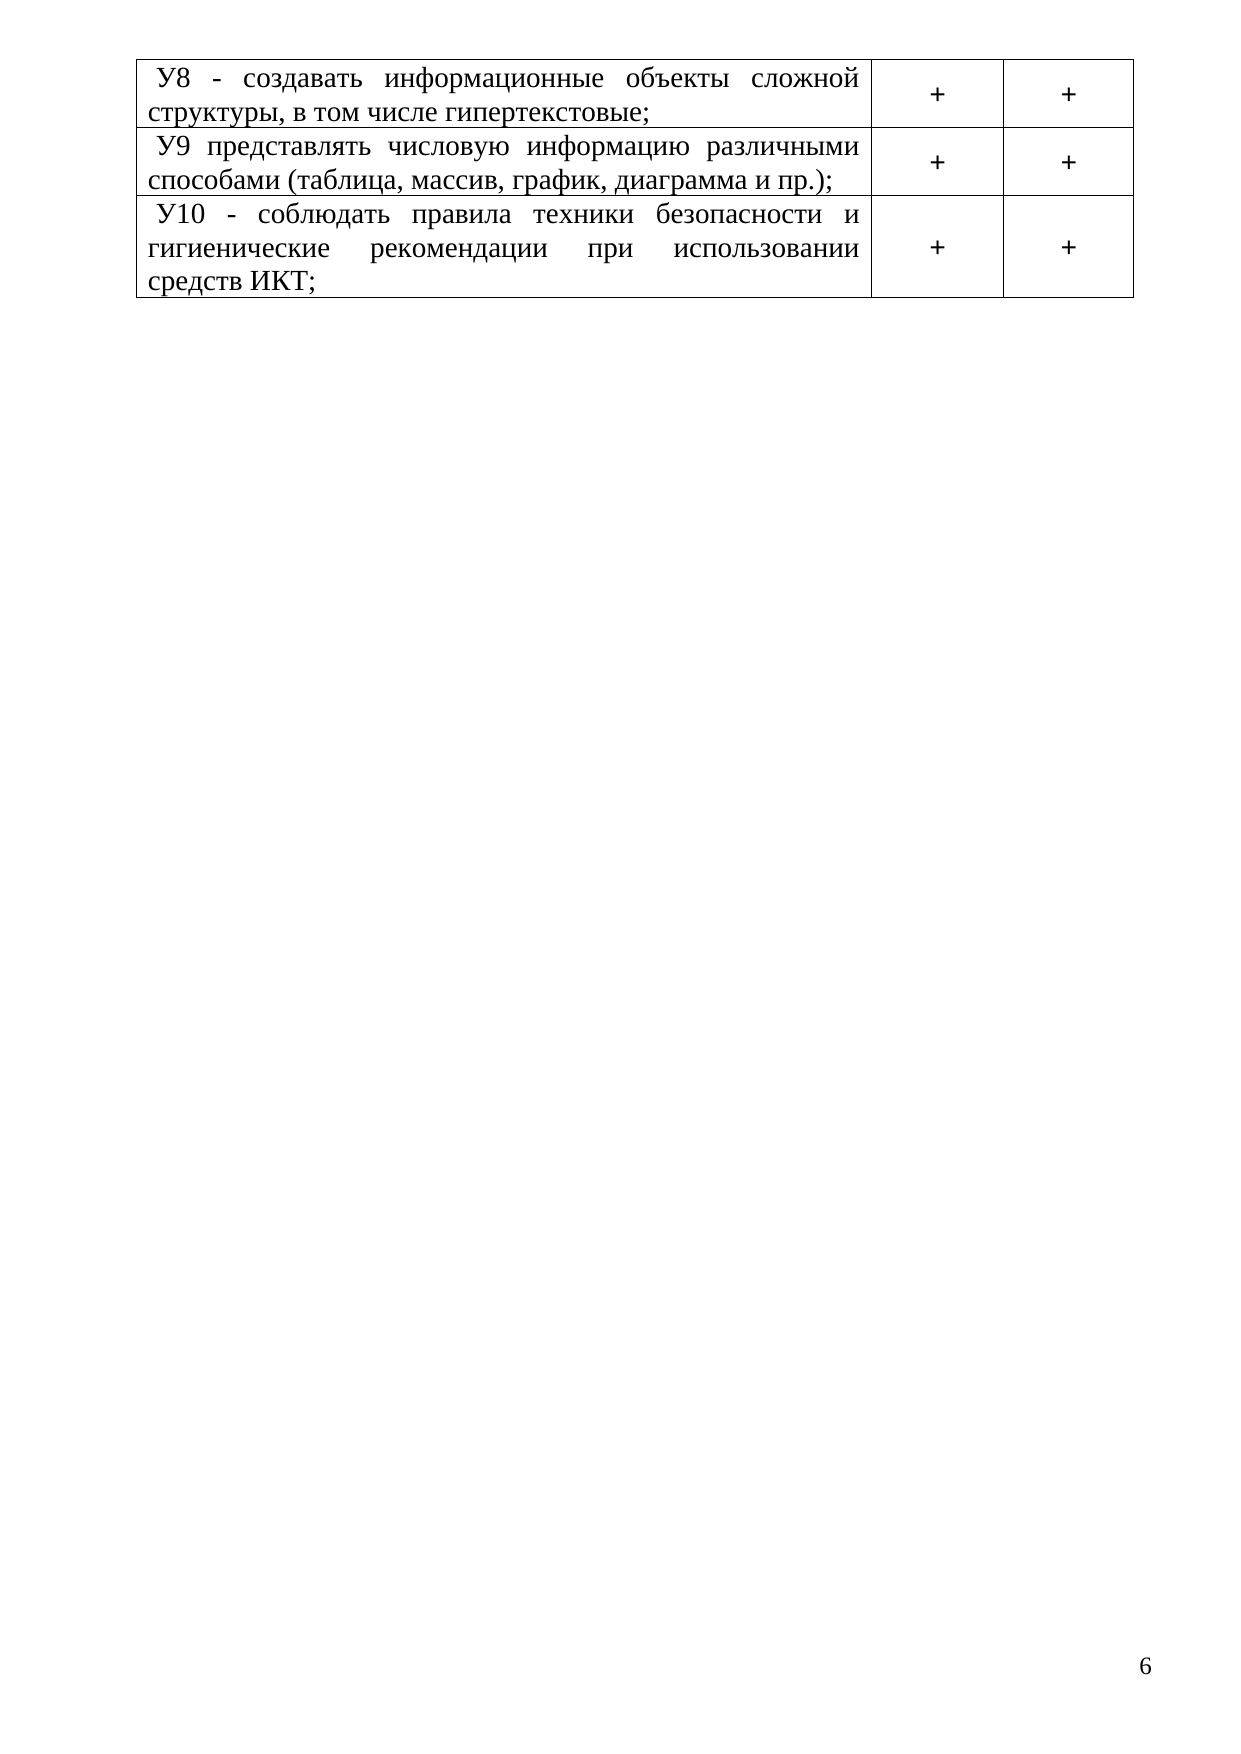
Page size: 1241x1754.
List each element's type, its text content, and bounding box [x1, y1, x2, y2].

table_cell + [872, 128, 1003, 195]
table_cell + [872, 60, 1003, 127]
table_cell + [1004, 60, 1133, 127]
table_cell У10 - соблюдать правила техники безопасности и гигиенические рекомендации при использовании средств ИКТ; [137, 196, 871, 297]
table_cell У9 представлять числовую информацию различными способами (таблица, массив, график, диаграмма и пр.); [137, 128, 871, 195]
table_cell + [872, 196, 1003, 297]
table_cell У8 - создавать информационные объекты сложной структуры, в том числе гипертекстовые; [137, 60, 871, 127]
table_cell + [1004, 196, 1133, 297]
table_cell + [1004, 128, 1133, 195]
